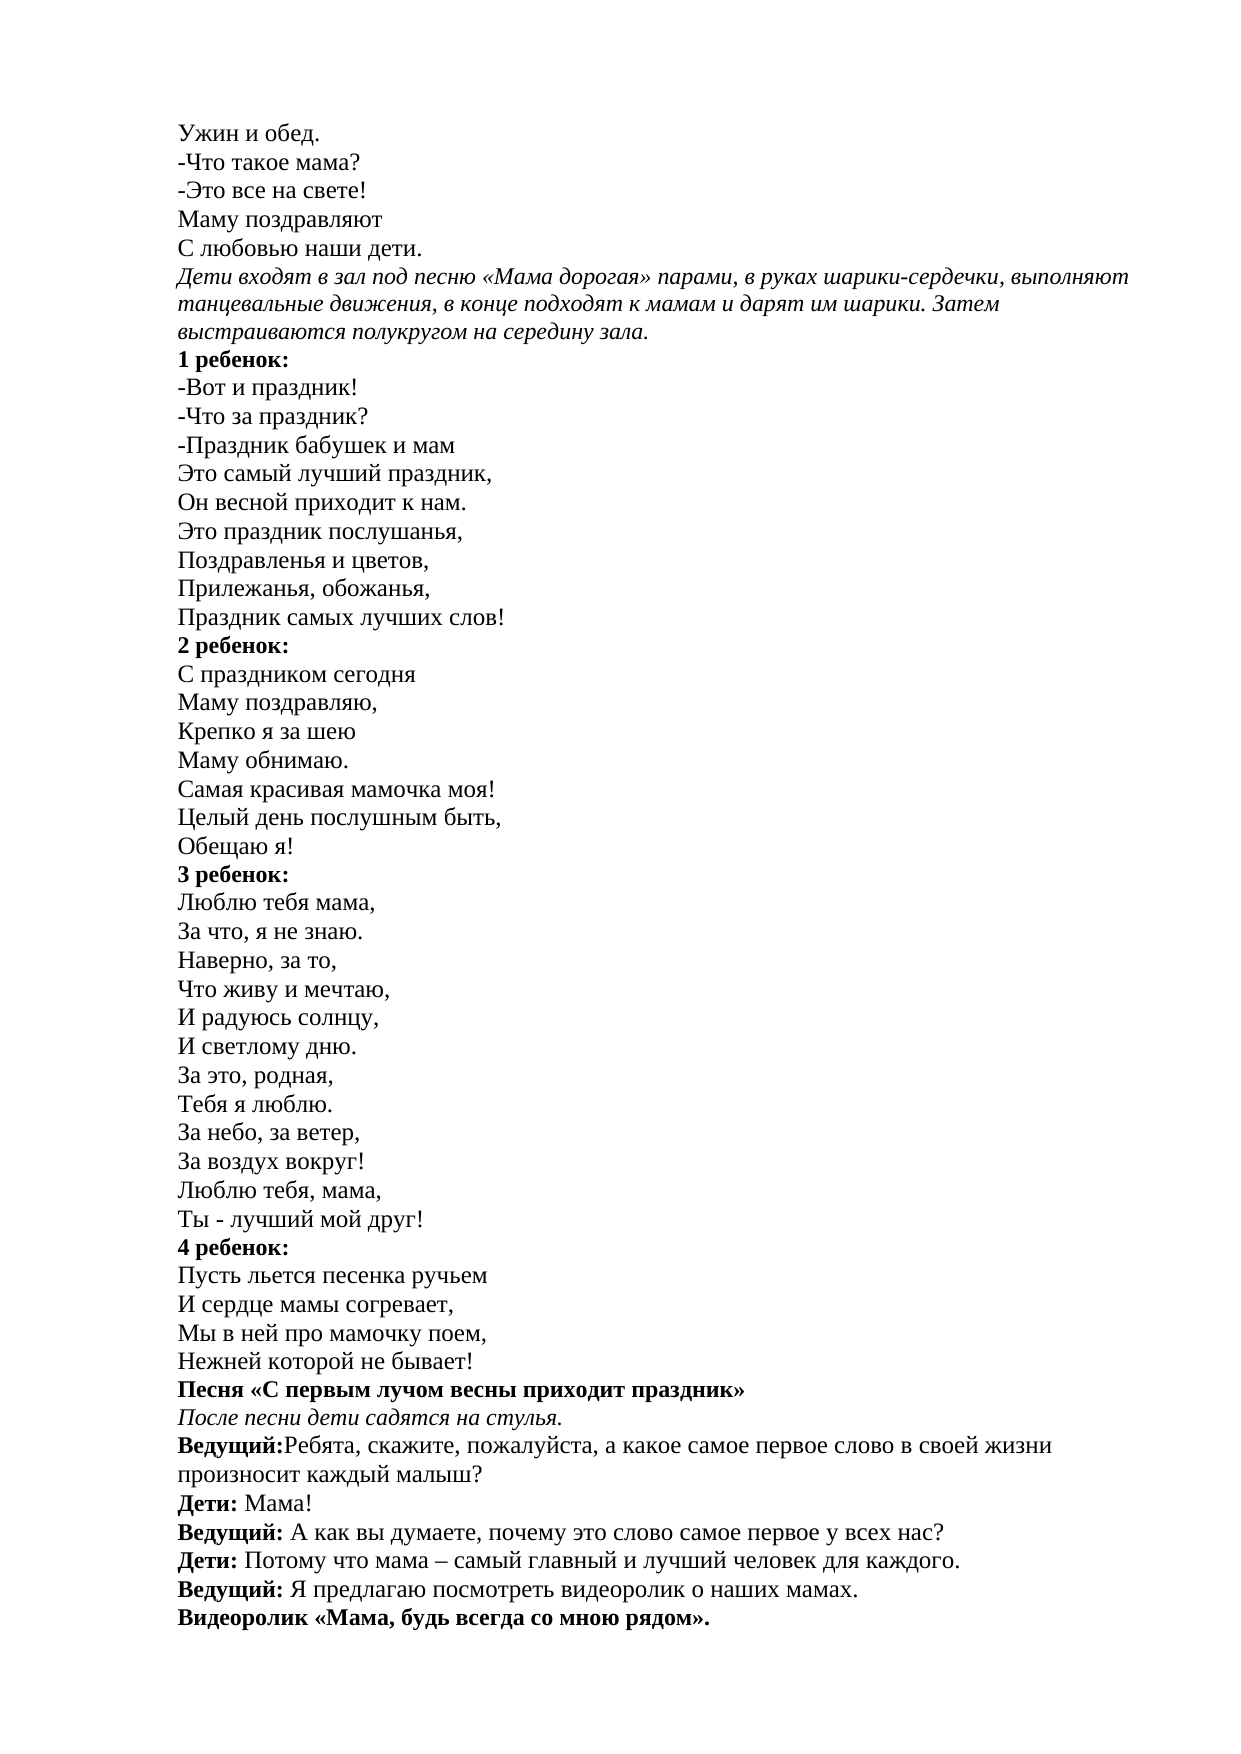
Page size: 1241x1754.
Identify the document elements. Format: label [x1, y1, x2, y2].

text [177, 118, 1152, 1630]
